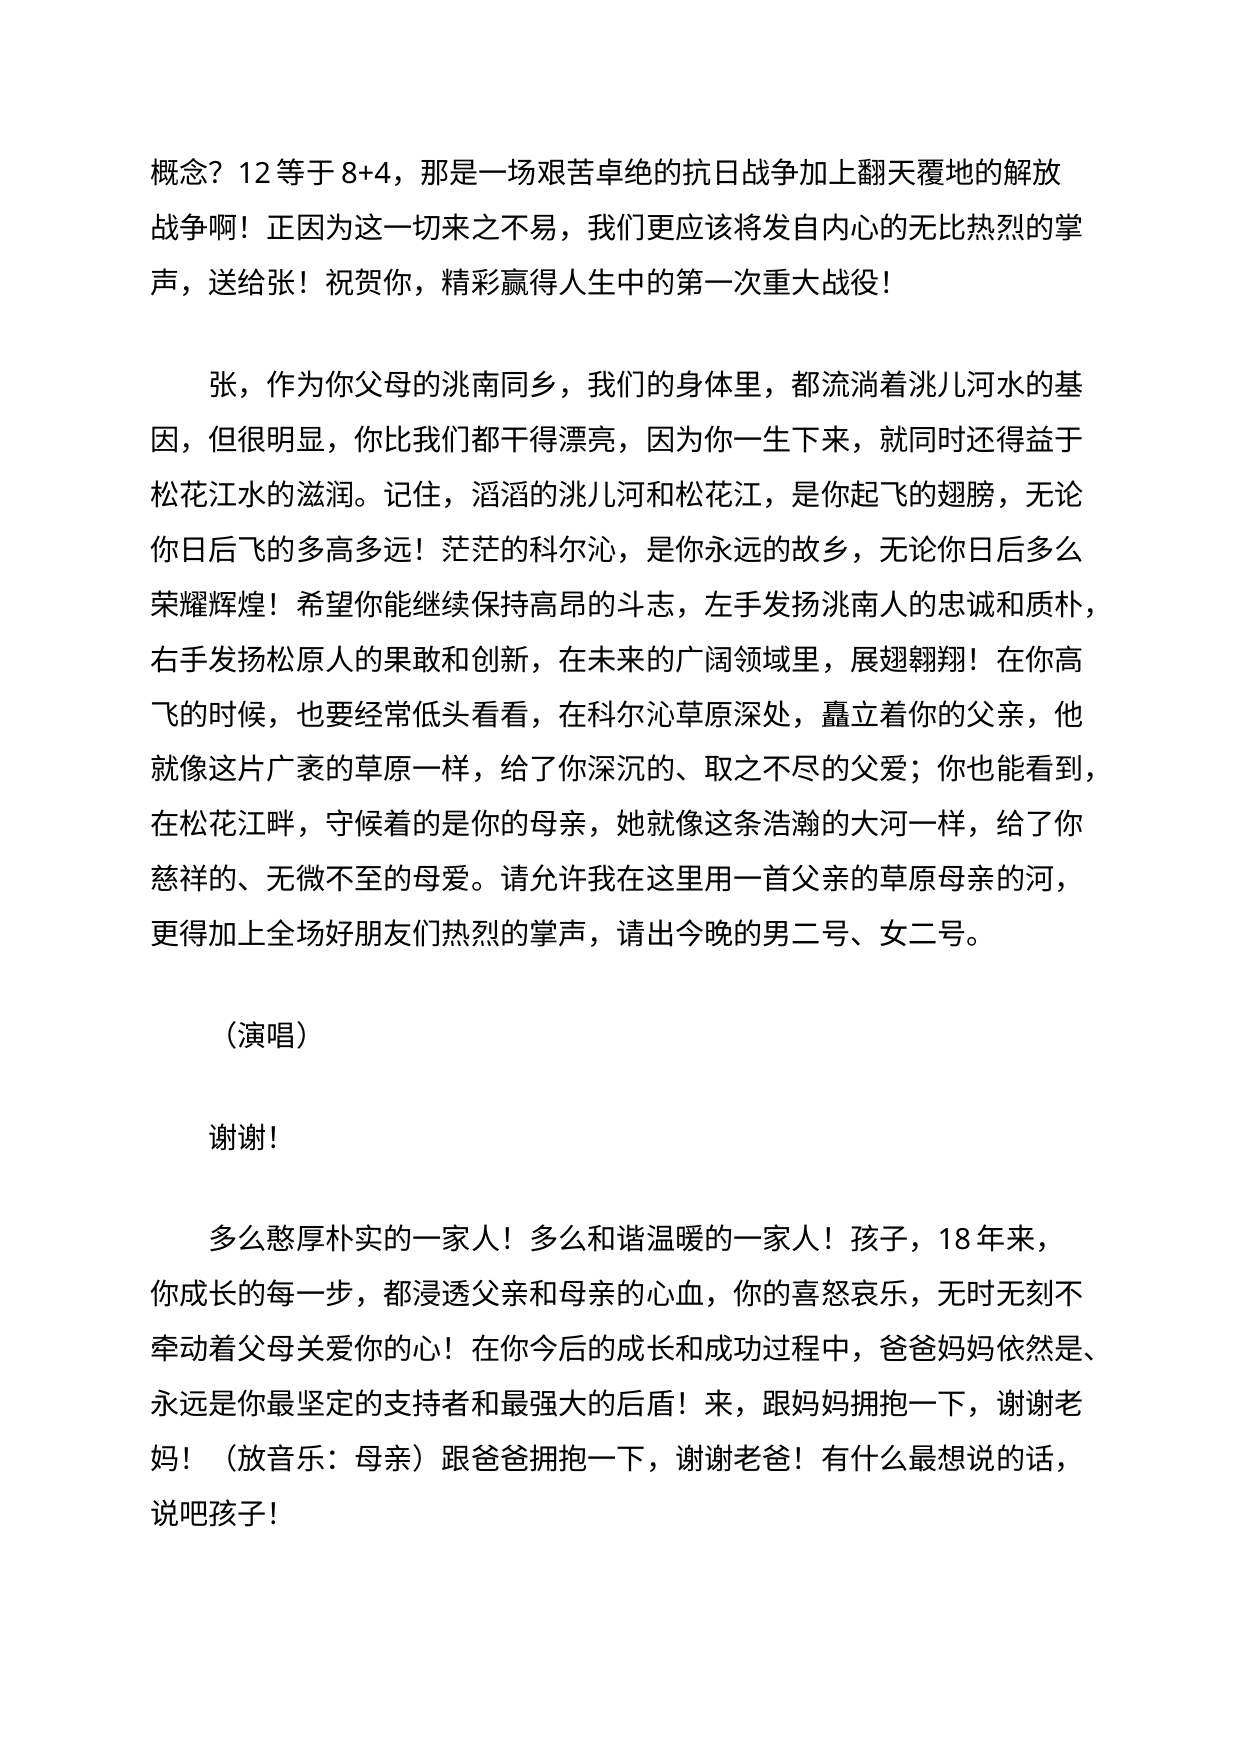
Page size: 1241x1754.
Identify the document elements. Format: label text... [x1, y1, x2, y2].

text 谢谢！ [150, 1114, 1090, 1156]
text 多么憨厚朴实的一家人！多么和谐温暖的一家人！孩子，18年来，你成长的每一步，都浸透父亲和母亲的心血，你的喜怒哀乐，无时无刻不牵动着父母关爱你的心！在你今后的成长和成功过程中，爸爸妈妈依然是、永远是你最坚定的支持者和最强大的后盾！来，跟妈妈拥抱一下，谢谢老妈！（放音乐：母亲）跟爸爸拥抱一下，谢谢老爸！有什么最想说的话，说吧孩子！ [150, 1216, 1090, 1533]
text （演唱） [150, 1012, 1090, 1055]
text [150, 150, 1090, 302]
text 张，作为你父母的洮南同乡，我们的身体里，都流淌着洮儿河水的基因，但很明显，你比我们都干得漂亮，因为你一生下来，就同时还得益于松花江水的滋润。记住，滔滔的洮儿河和松花江，是你起飞的翅膀，无论你日后飞的多高多远！茫茫的科尔沁，是你永远的故乡，无论你日后多么荣耀辉煌！希望你能继续保持高昂的斗志，左手发扬洮南人的忠诚和质朴，右手发扬松原人的果敢和创新，在未来的广阔领域里，展翅翱翔！在你高飞的时候，也要经常低头看看，在科尔沁草原深处，矗立着你的父亲，他就像这片广袤的草原一样，给了你深沉的、取之不尽的父爱；你也能看到，在松花江畔，守候着的是你的母亲，她就像这条浩瀚的大河一样，给了你慈祥的、无微不至的母爱。请允许我在这里用一首父亲的草原母亲的河，更得加上全场好朋友们热烈的掌声，请出今晚的男二号、女二号。 [150, 362, 1090, 953]
